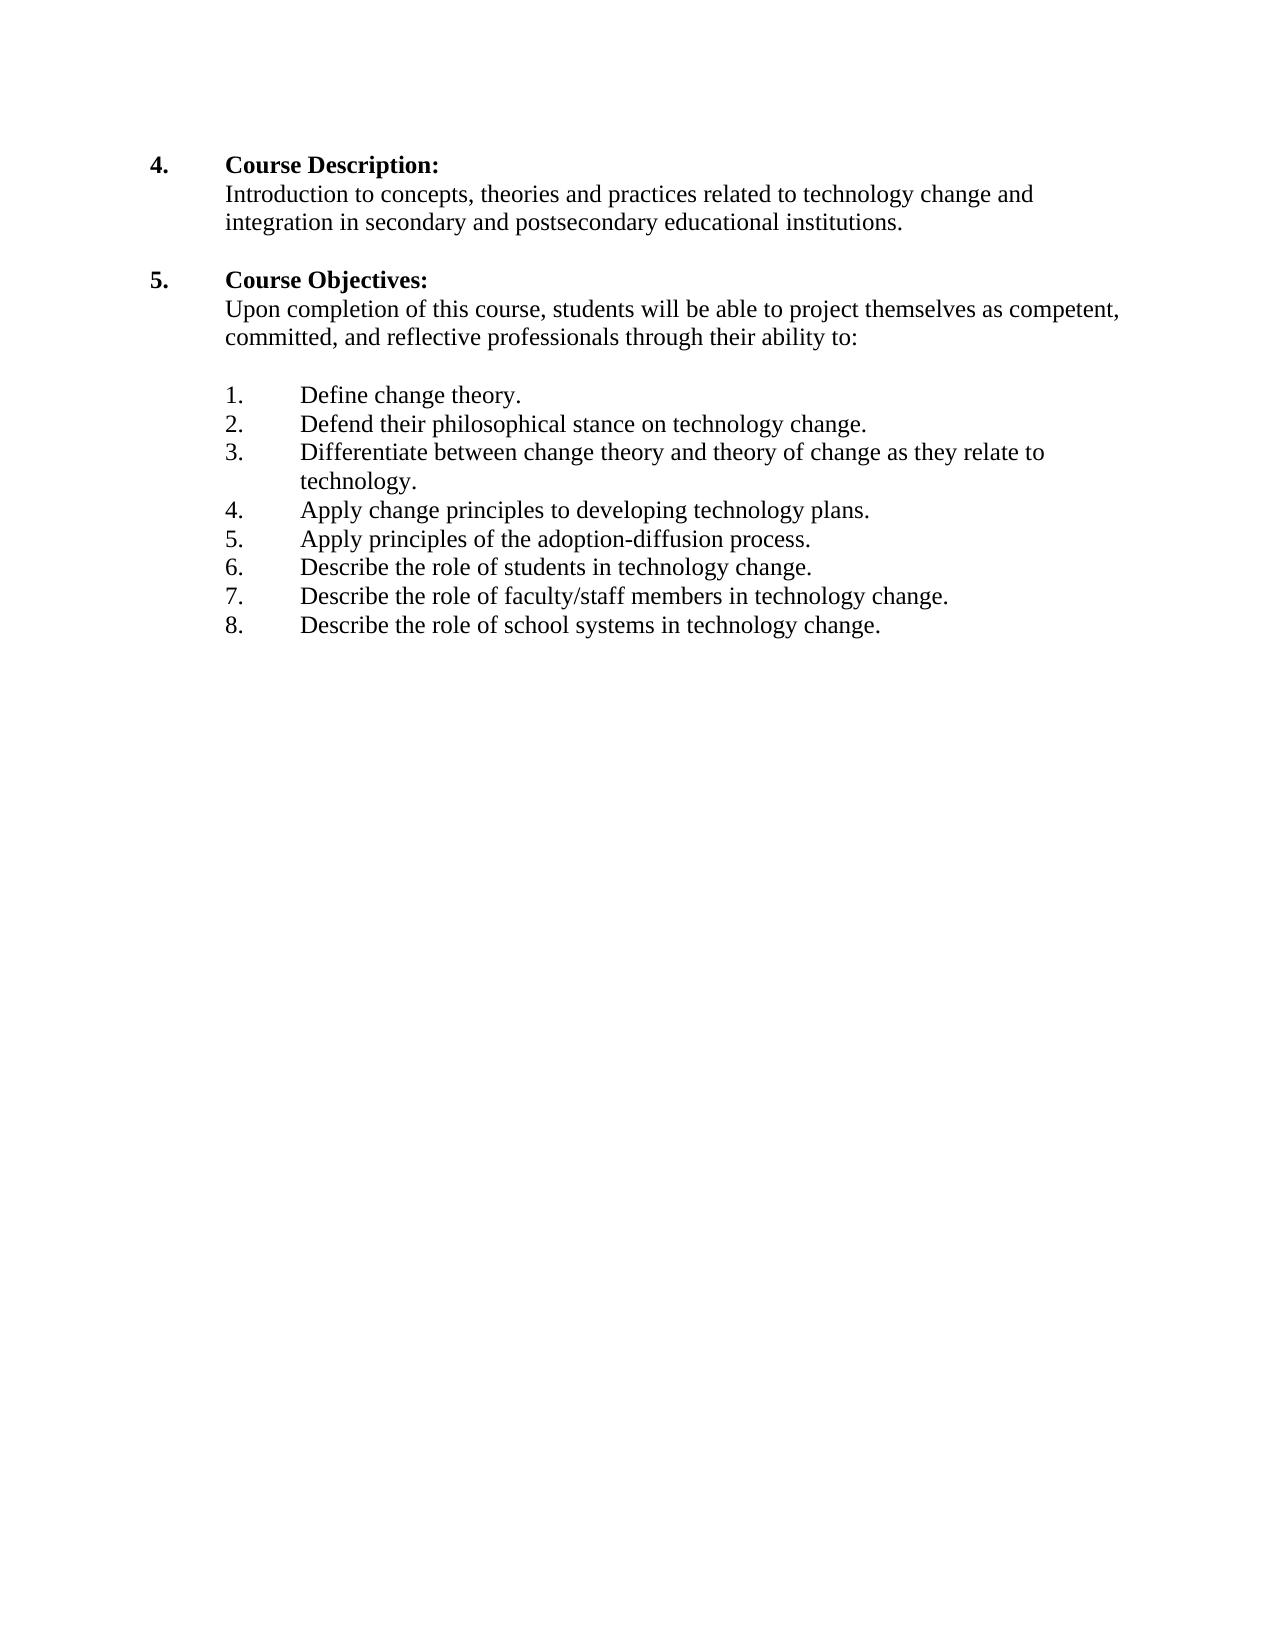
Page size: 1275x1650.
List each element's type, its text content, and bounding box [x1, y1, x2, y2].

text Introduction to concepts, theories and practices related to technology change and integration in secondary and postsecondary educational institutions. [225, 179, 1125, 236]
list Apply change principles to developing technology plans. [225, 495, 1125, 524]
text 1. Define change theory. [225, 380, 1125, 409]
list Describe the role of school systems in technology change. [225, 610, 1125, 639]
text 5. Course Objectives: [150, 265, 1125, 294]
text 3. Differentiate between change theory and theory of change as they relate to technology. [225, 437, 1125, 495]
list Apply principles of the adoption-diffusion process. [225, 524, 1125, 552]
text 2. Defend their philosophical stance on technology change. [225, 409, 1125, 437]
list Describe the role of students in technology change. [225, 552, 1125, 581]
text 4. Course Description: [150, 150, 1125, 179]
list Describe the role of faculty/staff members in technology change. [225, 581, 1125, 610]
text Upon completion of this course, students will be able to project themselves as competent, committed, and reflective professionals through their ability to: [225, 294, 1125, 351]
